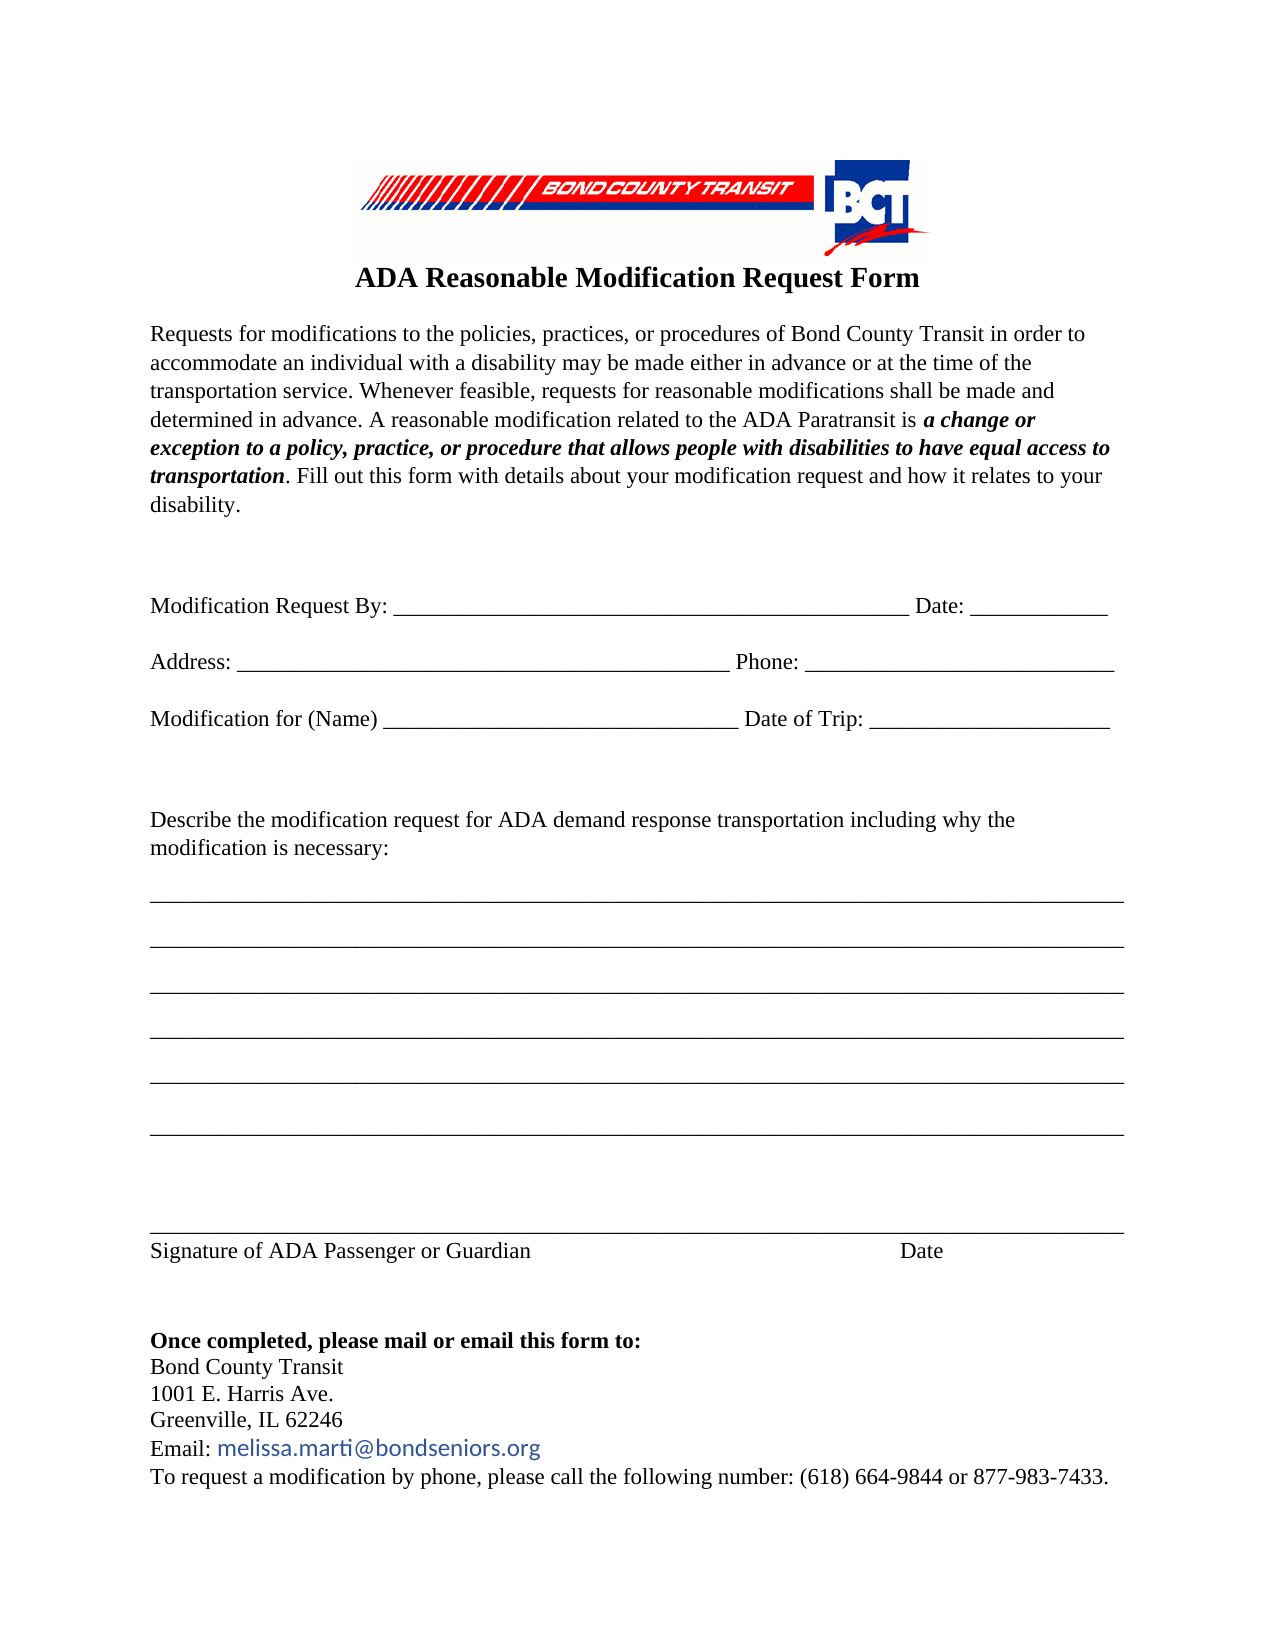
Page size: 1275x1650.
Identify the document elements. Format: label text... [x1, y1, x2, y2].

text Greenville, IL 62246 [150, 1406, 1125, 1432]
text Once completed, please mail or email this form to: [150, 1327, 1125, 1353]
text _____________________________________________________________________________________ [150, 1210, 1125, 1237]
text To request a modification by phone, please call the following number: (618) 664-9844 or 877-983-7433. [150, 1463, 1125, 1489]
text _____________________________________________________________________________________ [150, 1112, 1125, 1139]
text _____________________________________________________________________________________ [150, 1015, 1125, 1041]
text _____________________________________________________________________________________ [150, 879, 1125, 906]
text _____________________________________________________________________________________ [150, 924, 1125, 951]
text _____________________________________________________________________________________ [150, 969, 1125, 996]
text Describe the modification request for ADA demand response transportation including why the modification is necessary: [150, 806, 1125, 861]
text Address: ___________________________________________ Phone: ___________________________ [150, 648, 1125, 675]
text Modification Request By: _____________________________________________ Date: ____________ [150, 592, 1125, 619]
text Bond County Transit [150, 1353, 1125, 1379]
text 1001 E. Harris Ave. [150, 1379, 1125, 1406]
text Requests for modifications to the policies, practices, or procedures of Bond County Transit in order to accommodate an individual with a disability may be made either in advance or at the time of the transportation service. Whenever feasible, requests for reasonable modifications shall be made and determined in advance. A reasonable modification related to the ADA Paratransit is a change or exception to a policy, practice, or procedure that allows people with disabilities to have equal access to transportation. Fill out this form with details about your modification request and how it relates to your disability. [150, 320, 1125, 517]
picture [338, 150, 937, 261]
text Email: melissa.marti@bondseniors.org [150, 1432, 1125, 1463]
text Modification for (Name) _______________________________ Date of Trip: _____________________ [150, 704, 1125, 731]
text Signature of ADA Passenger or Guardian Date [150, 1237, 1125, 1263]
text _____________________________________________________________________________________ [150, 1060, 1125, 1086]
text ADA Reasonable Modification Request Form [150, 261, 1125, 294]
